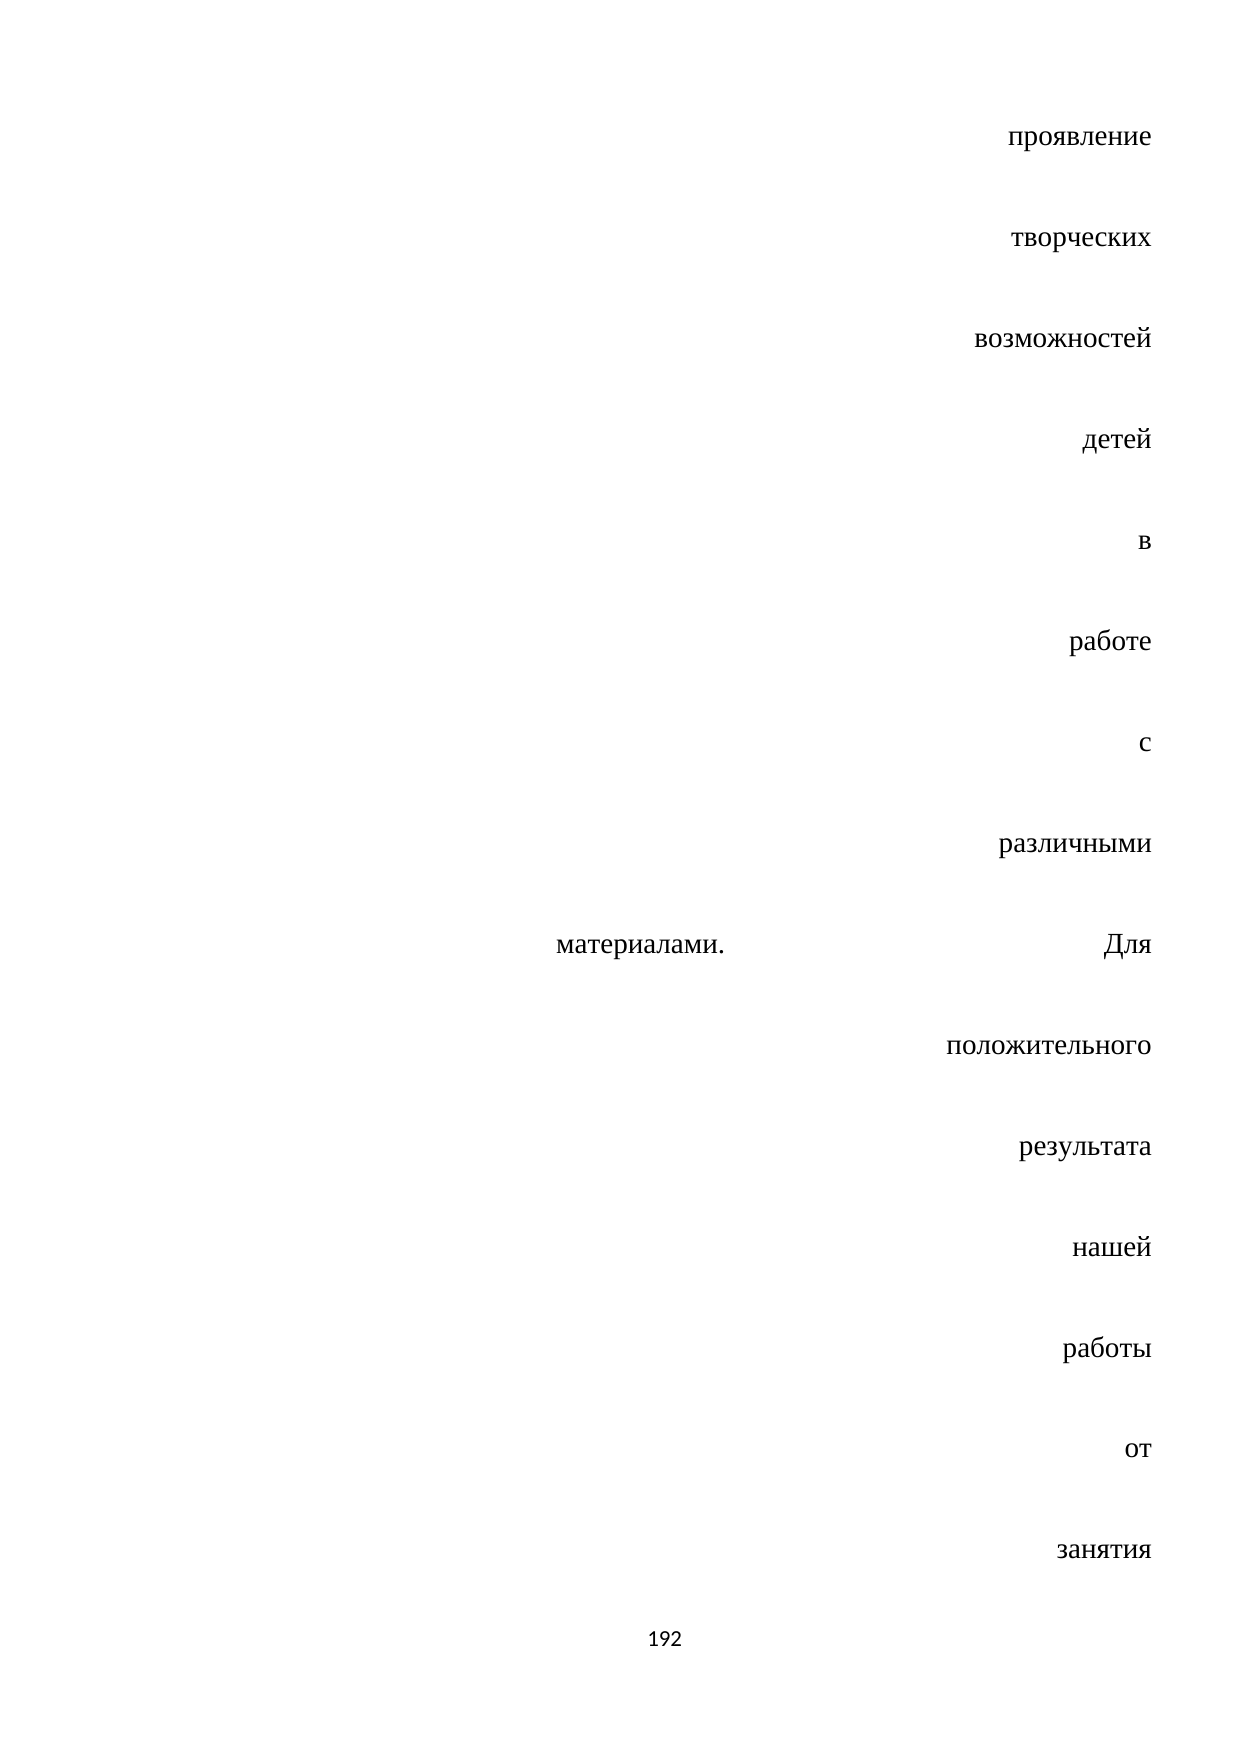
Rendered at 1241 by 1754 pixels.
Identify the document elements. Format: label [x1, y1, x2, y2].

text [177, 118, 1152, 1615]
